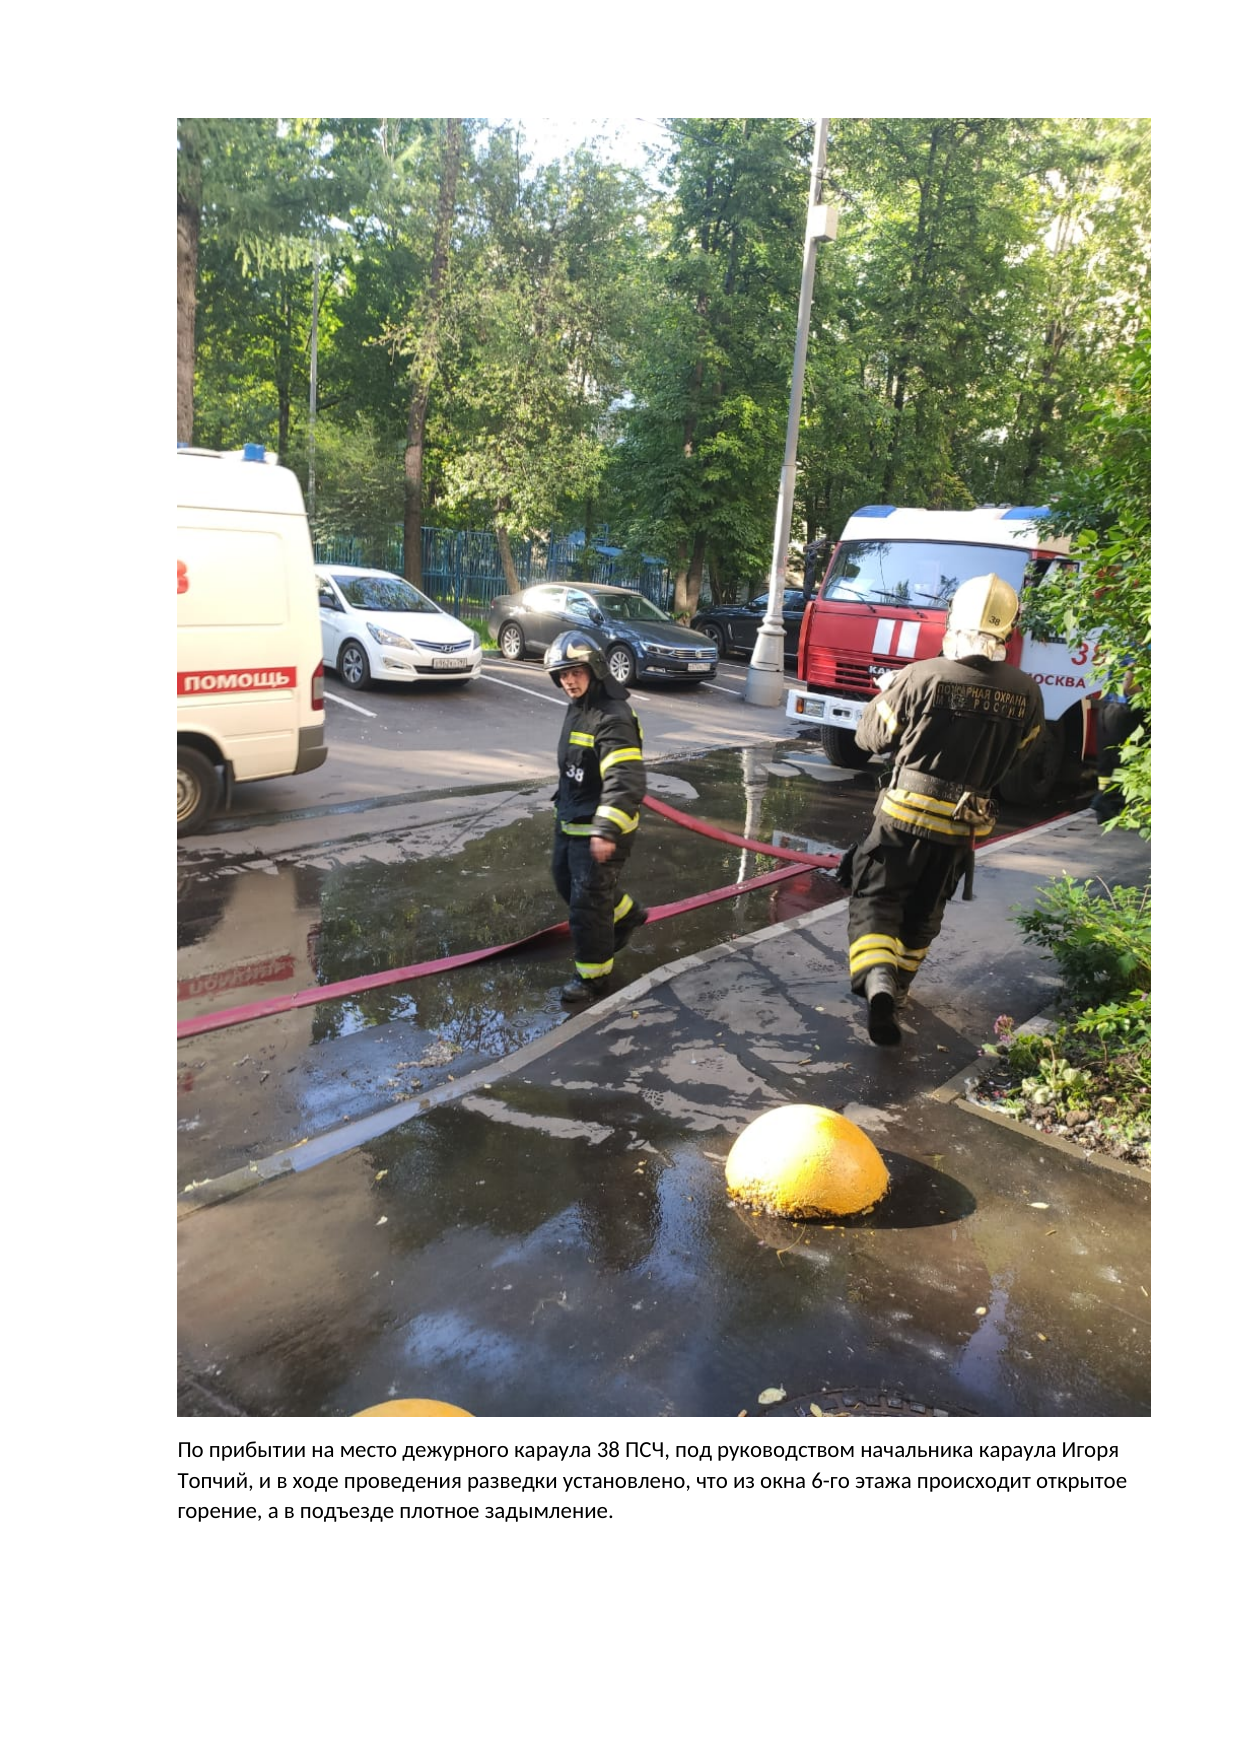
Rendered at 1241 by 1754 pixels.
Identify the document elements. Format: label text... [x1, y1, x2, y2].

text По прибытии на место дежурного караула 38 ПСЧ, под руководством начальника караула Игоря Топчий, и в ходе проведения разведки установлено, что из окна 6-го этажа происходит открытое горение, а в подъезде плотное задымление. [177, 1436, 1152, 1524]
picture [177, 118, 1151, 1417]
